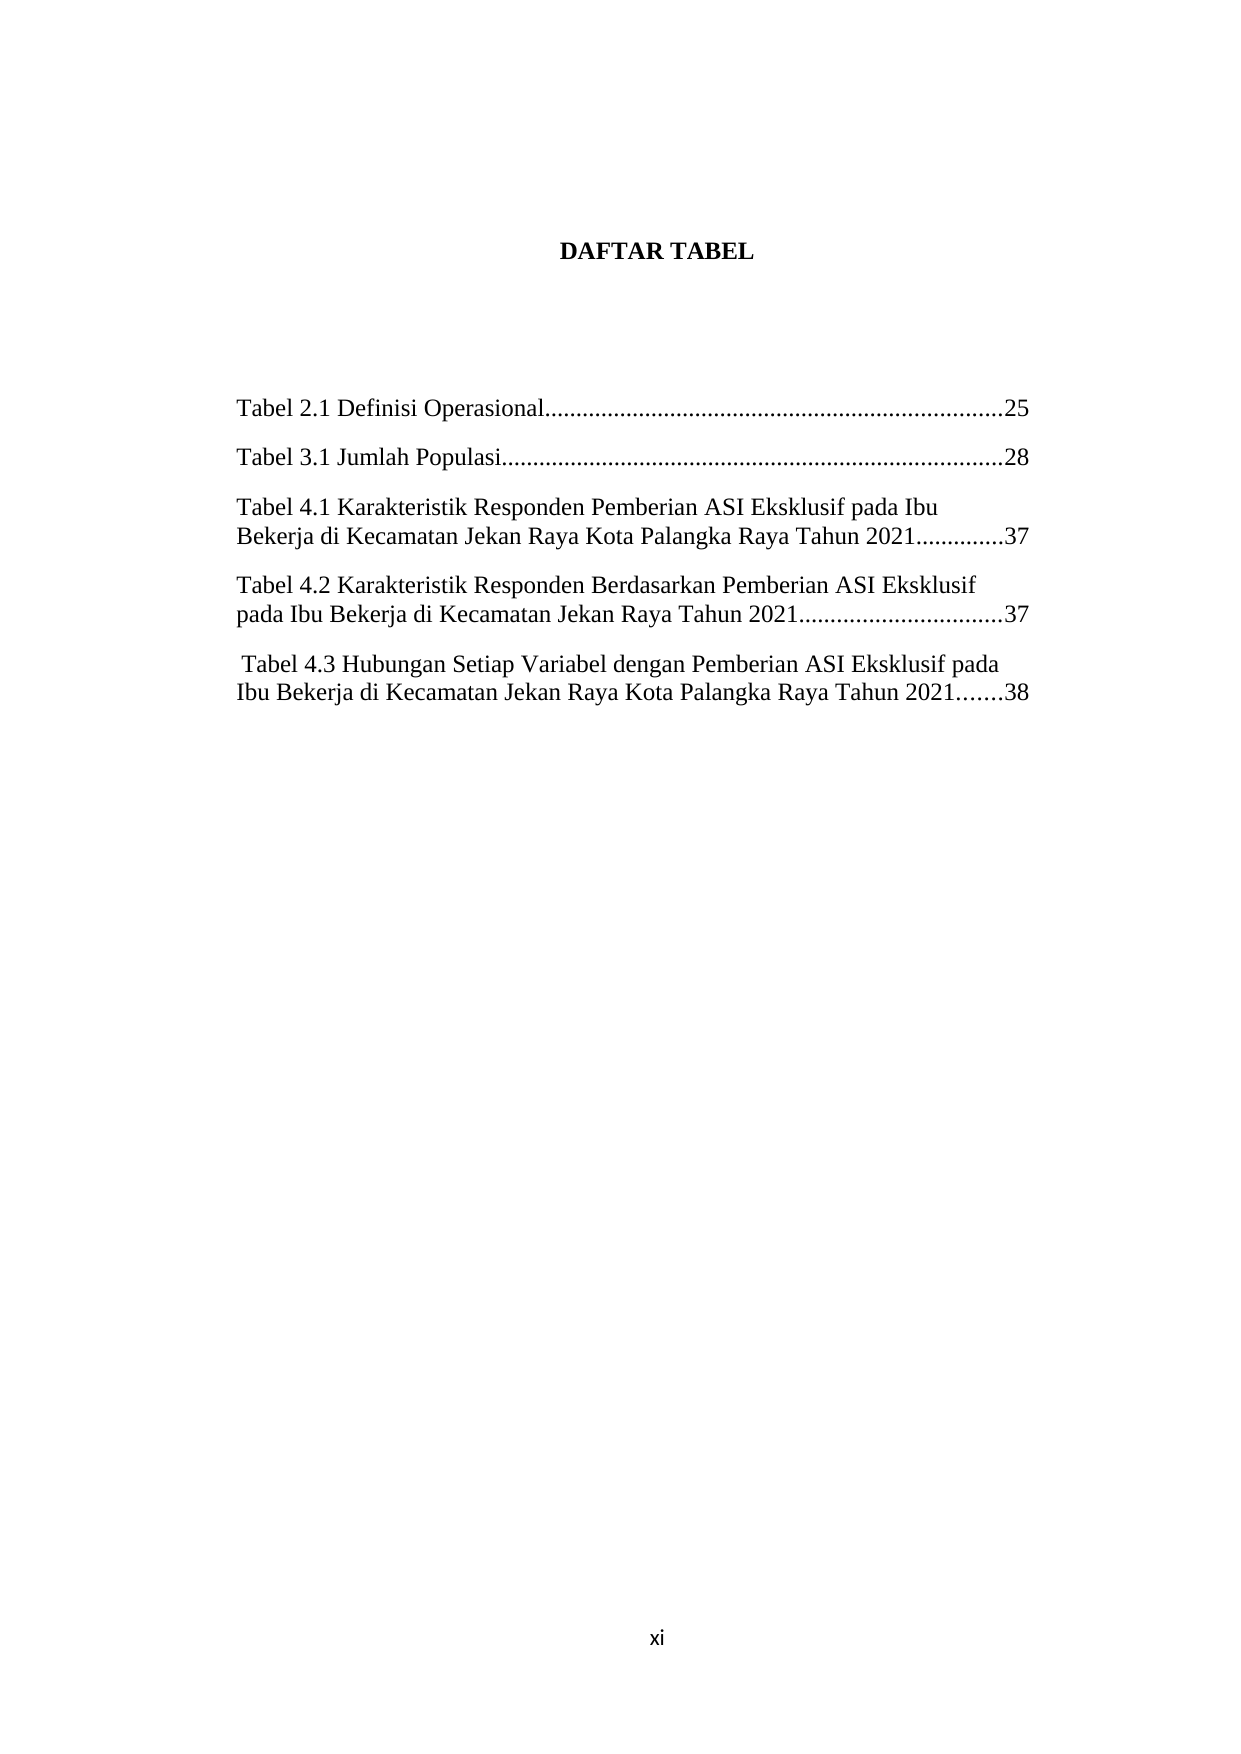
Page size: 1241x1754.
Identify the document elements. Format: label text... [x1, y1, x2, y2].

text Tabel 3.1 Jumlah Populasi 28 [236, 442, 1063, 471]
text Tabel 4.2 Karakteristik Responden Berdasarkan Pemberian ASI Eksklusif pada Ibu Bekerja di Kecamatan Jekan Raya Tahun 2021 37 [236, 570, 1004, 628]
text Tabel 2.1 Definisi Operasional 25 [236, 393, 1063, 422]
text DAFTAR TABEL [251, 236, 1063, 265]
text Tabel 4.1 Karakteristik Responden Pemberian ASI Eksklusif pada Ibu Bekerja di Kecamatan Jekan Raya Kota Palangka Raya Tahun 2021 37 [236, 492, 1004, 549]
text Tabel 4.3 Hubungan Setiap Variabel dengan Pemberian ASI Eksklusif pada Ibu Bekerja di Kecamatan Jekan Raya Kota Palangka Raya Tahun 2021 38DAFTAR LAMPIRAN [236, 649, 1004, 706]
